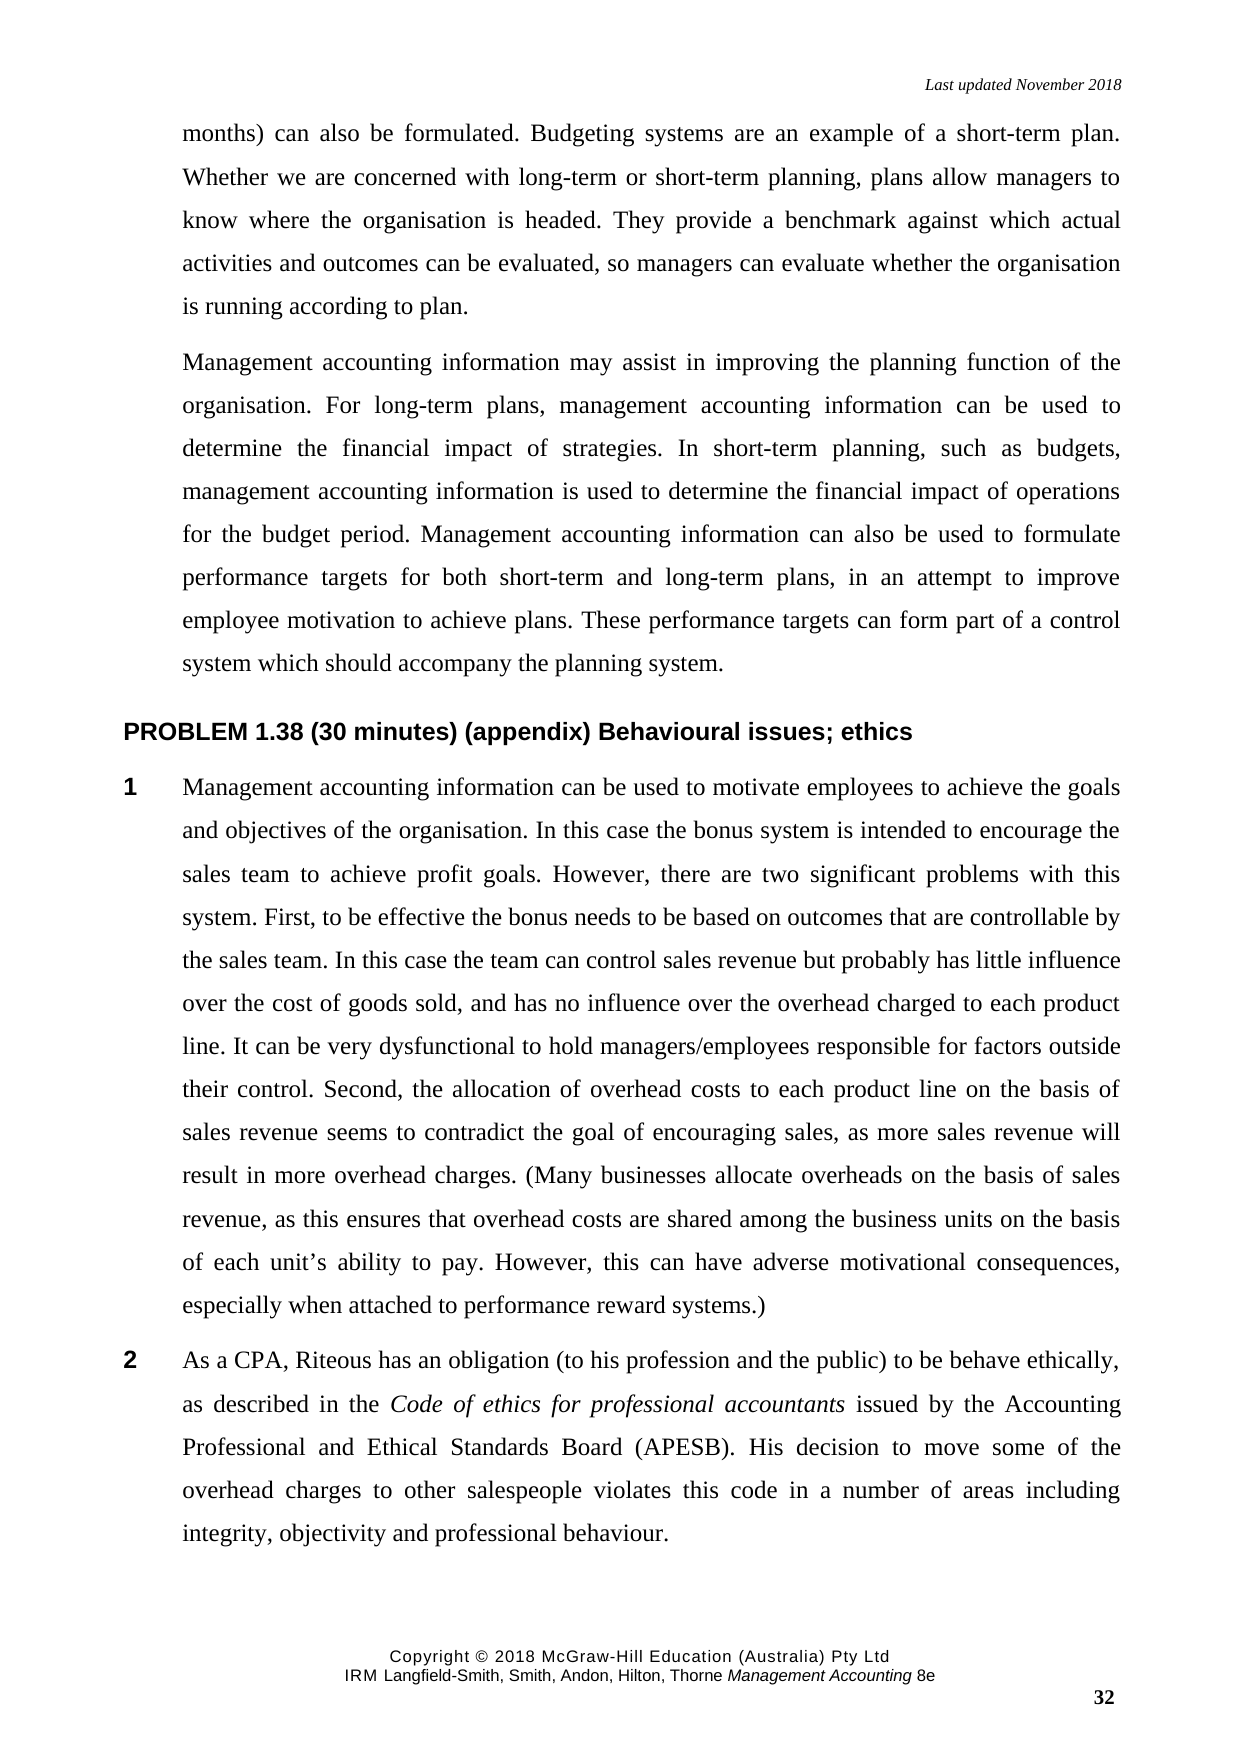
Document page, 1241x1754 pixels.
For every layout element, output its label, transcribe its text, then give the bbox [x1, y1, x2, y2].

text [123, 118, 1122, 320]
text 1 Management accounting information can be used to motivate employees to achieve the goals and objectives of the organisation. In this case the bonus system is intended to encourage the sales team to achieve profit goals. However, there are two significant problems with this system. First, to be effective the bonus needs to be based on outcomes that are controllable by the sales team. In this case the team can control sales revenue but probably has little influence over the cost of goods sold, and has no influence over the overhead charged to each product line. It can be very dysfunctional to hold managers/employees responsible for factors outside their control. Second, the allocation of overhead costs to each product line on the basis of sales revenue seems to contradict the goal of encouraging sales, as more sales revenue will result in more overhead charges. (Many businesses allocate overheads on the basis of sales revenue, as this ensures that overhead costs are shared among the business units on the basis of each unit’s ability to pay. However, this can have adverse motivational consequences, especially when attached to performance reward systems.) [123, 772, 1122, 1319]
text Management accounting information may assist in improving the planning function of the organisation. For long-term plans, management accounting information can be used to determine the financial impact of strategies. In short-term planning, such as budgets, management accounting information is used to determine the financial impact of operations for the budget period. Management accounting information can also be used to formulate performance targets for both short-term and long-term plans, in an attempt to improve employee motivation to achieve plans. These performance targets can form part of a control system which should accompany the planning system. [182, 347, 1122, 677]
text PROBLEM 1.38 (30 minutes) (appendix) Behavioural issues; ethics [123, 717, 1122, 745]
text 2 As a CPA, Riteous has an obligation (to his profession and the public) to be behave ethically, as described in the Code of ethics for professional accountants issued by the Accounting Professional and Ethical Standards Board (APESB). His decision to move some of the overhead charges to other salespeople violates this code in a number of areas including integrity, objectivity and professional behaviour. [123, 1346, 1122, 1547]
